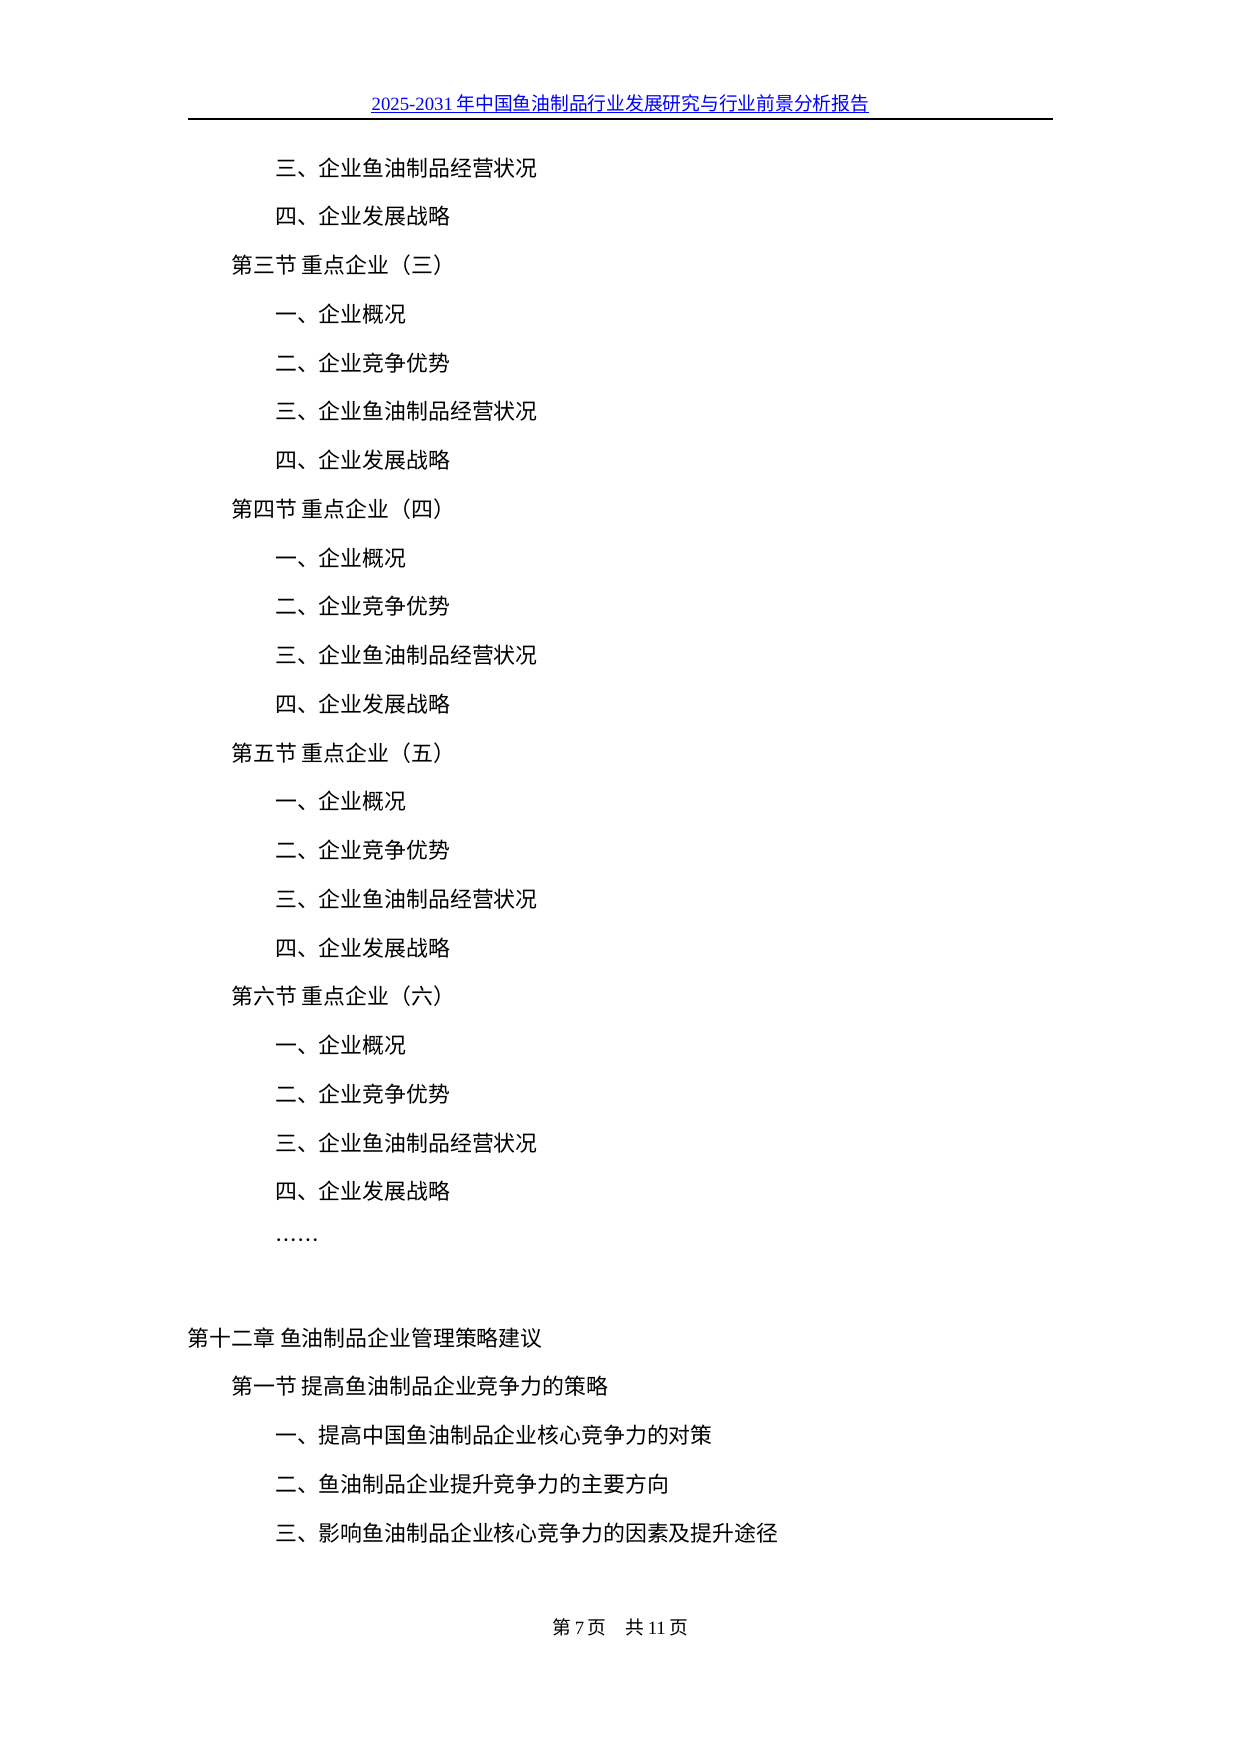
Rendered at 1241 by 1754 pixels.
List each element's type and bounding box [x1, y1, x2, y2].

text [187, 150, 1053, 1548]
